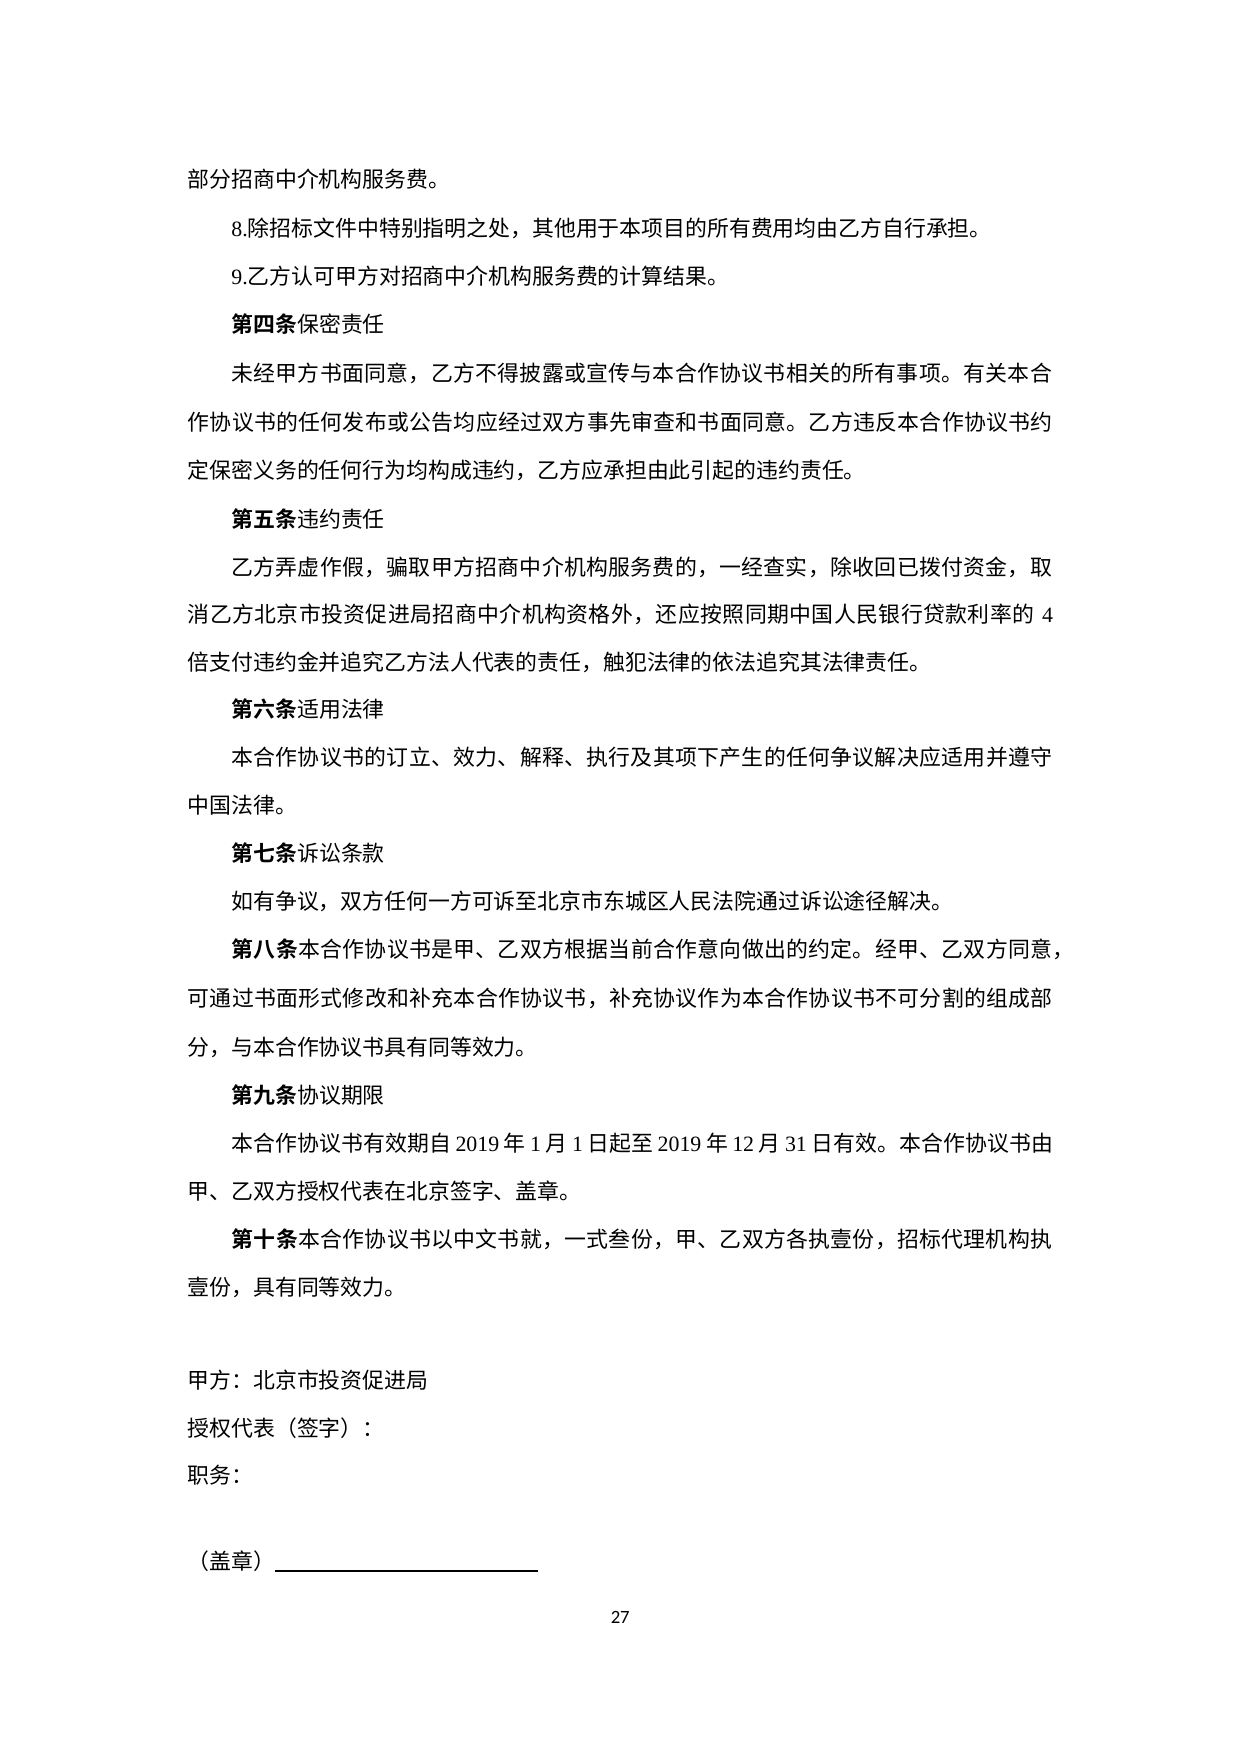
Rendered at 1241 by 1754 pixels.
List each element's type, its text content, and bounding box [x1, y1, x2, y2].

text 第十条本合作协议书以中文书就，一式叁份，甲、乙双方各执壹份，招标代理机构执壹份，具有同等效力。 [187, 1221, 1053, 1302]
text 第九条协议期限 [187, 1078, 1053, 1110]
text 第八条本合作协议书是甲、乙双方根据当前合作意向做出的约定。经甲、乙双方同意，可通过书面形式修改和补充本合作协议书，补充协议作为本合作协议书不可分割的组成部分，与本合作协议书具有同等效力。 [187, 932, 1053, 1062]
text 职务： [187, 1458, 1053, 1490]
text 本合作协议书有效期自2019年1月1日起至2019年12月31日有效。本合作协议书由甲、乙双方授权代表在北京签字、盖章。 [187, 1126, 1053, 1205]
text 第七条诉讼条款 [187, 835, 1053, 868]
text 乙方弄虚作假，骗取甲方招商中介机构服务费的，一经查实，除收回已拨付资金，取消乙方北京市投资促进局招商中介机构资格外，还应按照同期中国人民银行贷款利率的4倍支付违约金并追究乙方法人代表的责任，触犯法律的依法追究其法律责任。 [187, 549, 1053, 676]
text 8.除招标文件中特别指明之处，其他用于本项目的所有费用均由乙方自行承担。 [187, 210, 1059, 243]
text 第六条适用法律 [187, 692, 1053, 724]
text 第四条保密责任 [187, 307, 1053, 339]
text 第五条违约责任 [187, 501, 1053, 534]
text 如有争议，双方任何一方可诉至北京市东城区人民法院通过诉讼途径解决。 [187, 884, 1059, 916]
text 甲方：北京市投资促进局 [187, 1363, 1053, 1395]
text （盖章） [187, 1544, 1053, 1575]
text 授权代表（签字）： [187, 1411, 1053, 1442]
text 本合作协议书的订立、效力、解释、执行及其项下产生的任何争议解决应适用并遵守中国法律。 [187, 740, 1053, 819]
text 未经甲方书面同意，乙方不得披露或宣传与本合作协议书相关的所有事项。有关本合作协议书的任何发布或公告均应经过双方事先审查和书面同意。乙方违反本合作协议书约定保密义务的任何行为均构成违约，乙方应承担由此引起的违约责任。 [187, 355, 1053, 485]
text 9.乙方认可甲方对招商中介机构服务费的计算结果。 [187, 259, 1059, 291]
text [187, 162, 1059, 194]
